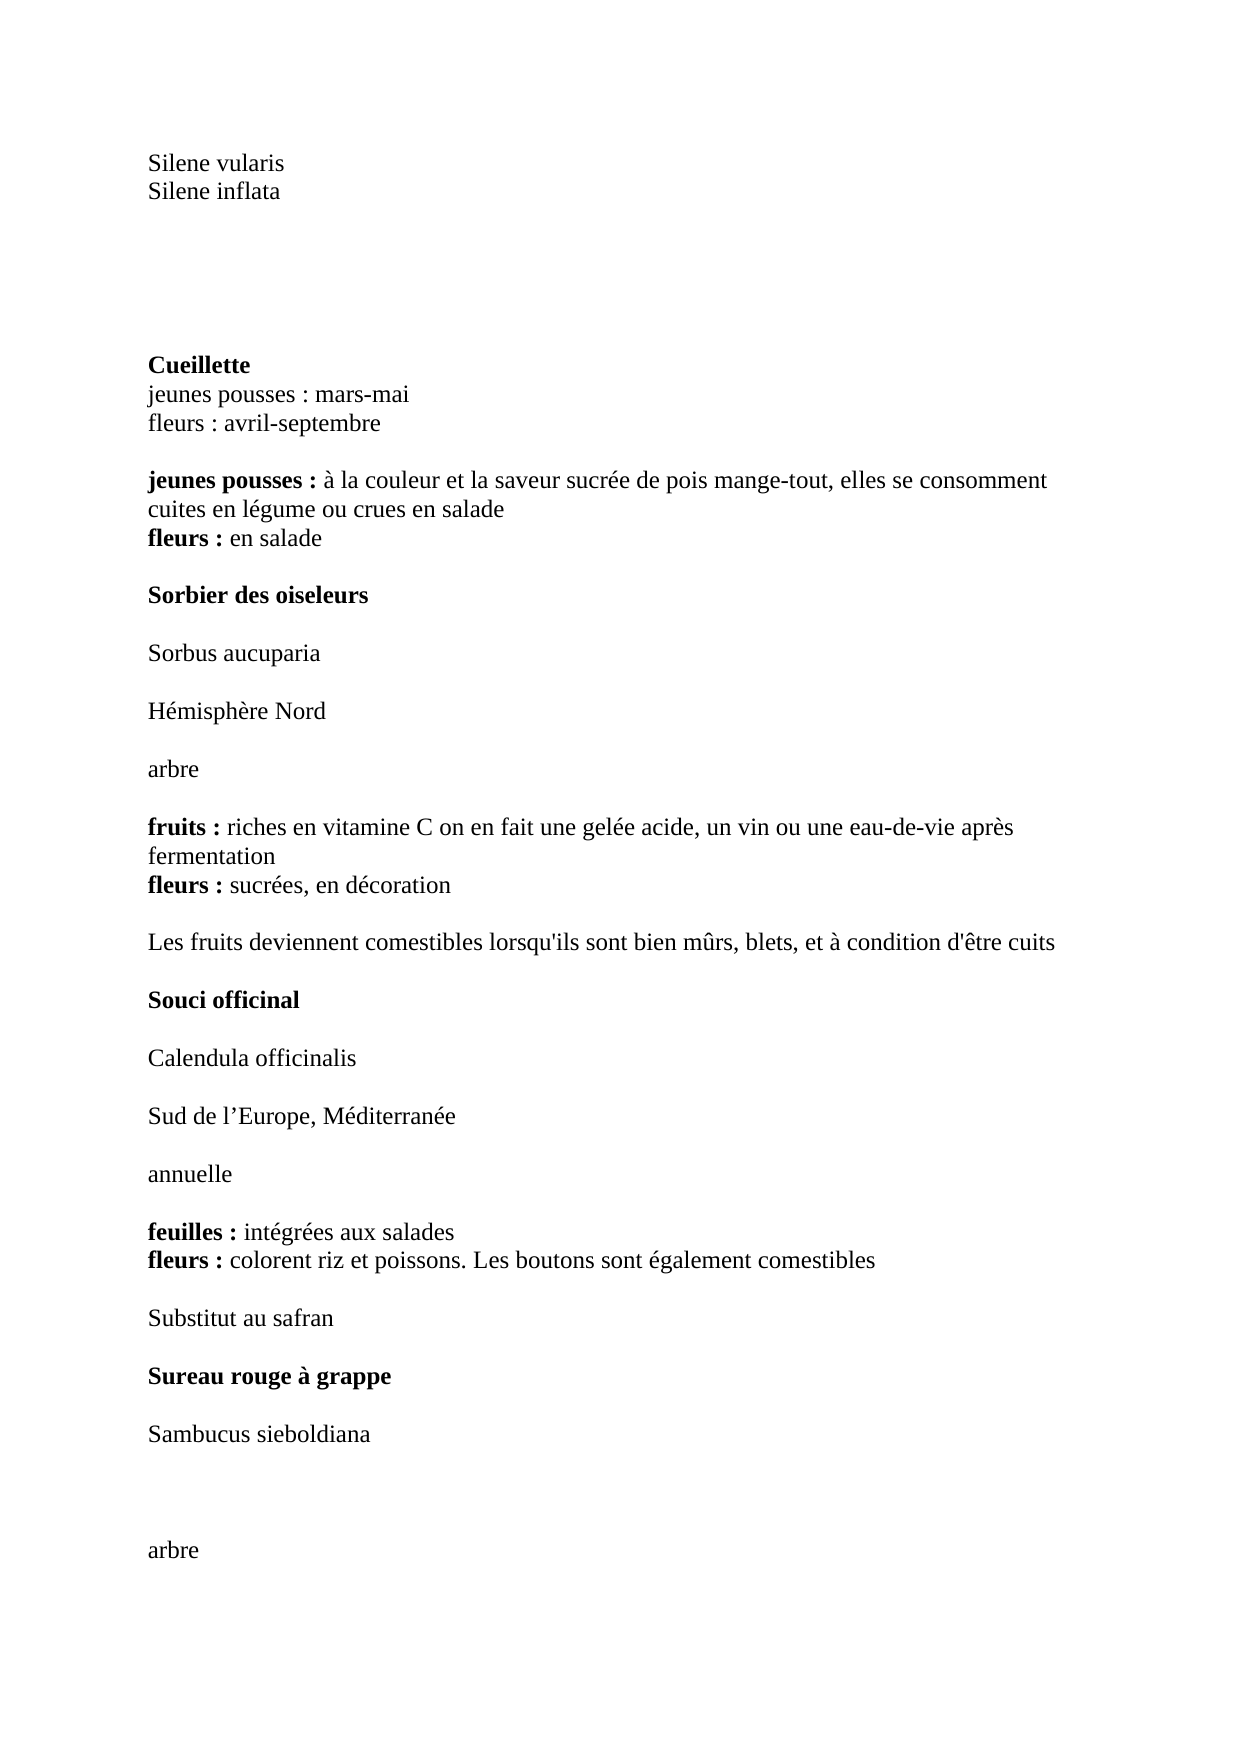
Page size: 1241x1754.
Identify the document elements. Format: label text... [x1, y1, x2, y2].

text arbre [148, 754, 1093, 783]
text fruits : riches en vitamine C on en fait une gelée acide, un vin ou une eau-de-vie après fermentation fleurs : sucrées, en décoration Les fruits deviennent comestibles lorsqu'ils sont bien mûrs, blets, et à condition d'être cuits [148, 812, 1093, 956]
text Souci officinal [148, 985, 1093, 1014]
text Hémisphère Nord [148, 696, 1093, 725]
text Cueillette jeunes pousses : mars-mai fleurs : avril-septembre jeunes pousses : à la couleur et la saveur sucrée de pois mange-tout, elles se consomment cuites en légume ou crues en salade fleurs : en salade [148, 350, 1093, 551]
text Sureau rouge à grappe [148, 1361, 1093, 1390]
text Sorbus aucuparia [148, 638, 1093, 667]
text Calendula officinalis [148, 1043, 1093, 1072]
text Sambucus sieboldiana [148, 1419, 1093, 1448]
text Silene vularis Silene inflata [148, 148, 1093, 205]
text annuelle [148, 1159, 1093, 1188]
text Sud de l’Europe, Méditerranée [148, 1101, 1093, 1130]
text Sorbier des oiseleurs [148, 581, 1093, 609]
text feuilles : intégrées aux salades fleurs : colorent riz et poissons. Les boutons sont également comestibles Substitut au safran [148, 1217, 1093, 1332]
text arbre [148, 1535, 1093, 1563]
